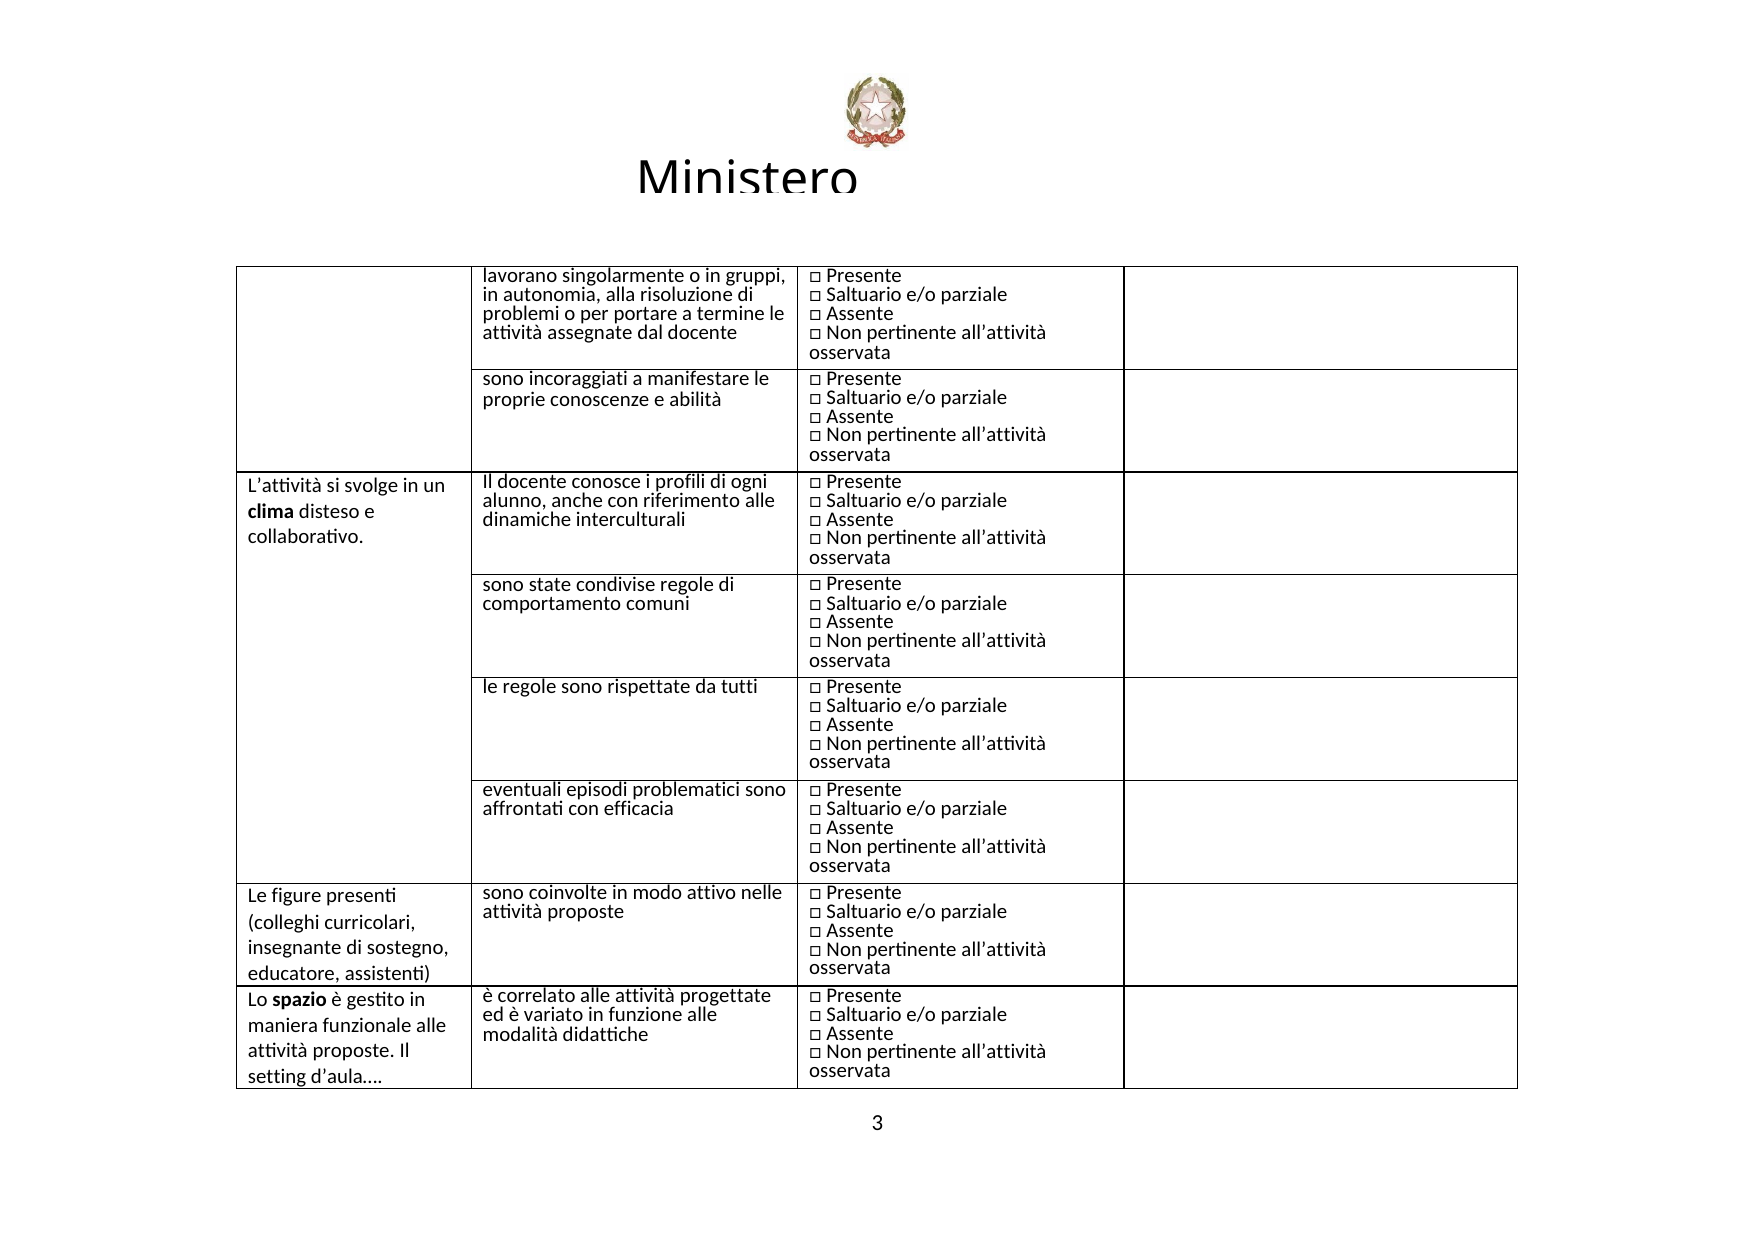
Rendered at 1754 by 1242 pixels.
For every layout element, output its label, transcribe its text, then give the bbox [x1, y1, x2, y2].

table_header lavorano singolarmente o in gruppi, in autonomia, alla risoluzione di problemi o per portare a termine le attività assegnate dal docente [472, 267, 797, 368]
table_cell □ Presente □ Saltuario e/o parziale □ Assente □ Non pertinente all’attività osservata [798, 678, 1123, 780]
table_cell L’attività si svolge in un clima disteso e collaborativo. [237, 473, 471, 883]
table_cell eventuali episodi problematici sono affrontati con efficacia [472, 781, 797, 883]
table_cell le regole sono rispettate da tutti [472, 678, 797, 780]
table_cell [1125, 473, 1517, 574]
table_cell □ Presente □ Saltuario e/o parziale □ Assente □ Non pertinente all’attività osservata [798, 884, 1123, 985]
table_header [237, 267, 471, 471]
table_header [1125, 267, 1517, 368]
table_cell [1125, 781, 1517, 883]
table_cell sono incoraggiati a manifestare le proprie conoscenze e abilità [472, 370, 797, 471]
table_header □ Presente □ Saltuario e/o parziale □ Assente □ Non pertinente all’attività osservata [798, 267, 1123, 368]
text 3 [867, 1108, 887, 1136]
table_cell [1125, 575, 1517, 677]
table_cell [1125, 370, 1517, 471]
table_cell □ Presente □ Saltuario e/o parziale □ Assente □ Non pertinente all’attività osservata [798, 473, 1123, 574]
table_cell □ Presente □ Saltuario e/o parziale □ Assente □ Non pertinente all’attività osservata [798, 370, 1123, 471]
table_cell [1125, 987, 1517, 1088]
table_cell □ Presente □ Saltuario e/o parziale □ Assente □ Non pertinente all’attività osservata [798, 987, 1123, 1088]
picture [844, 73, 909, 151]
table_cell □ Presente □ Saltuario e/o parziale □ Assente □ Non pertinente all’attività osservata [798, 575, 1123, 677]
table_cell □ Presente □ Saltuario e/o parziale □ Assente □ Non pertinente all’attività osservata [798, 781, 1123, 883]
table_cell [1125, 884, 1517, 985]
table_cell sono coinvolte in modo attivo nelle attività proposte [472, 884, 797, 985]
table_cell sono state condivise regole di comportamento comuni [472, 575, 797, 677]
table_cell è correlato alle attività progettate ed è variato in funzione alle modalità didattiche [472, 987, 797, 1088]
table_cell [1125, 678, 1517, 780]
table_cell Le figure presenti (colleghi curricolari, insegnante di sostegno, educatore, assistenti) [237, 884, 471, 985]
table_cell Lo spazio è gestito in maniera funzionale alle attività proposte. Il setting d’aula…. [237, 987, 471, 1088]
table_cell Il docente conosce i profili di ogni alunno, anche con riferimento alle dinamiche interculturali [472, 473, 797, 574]
